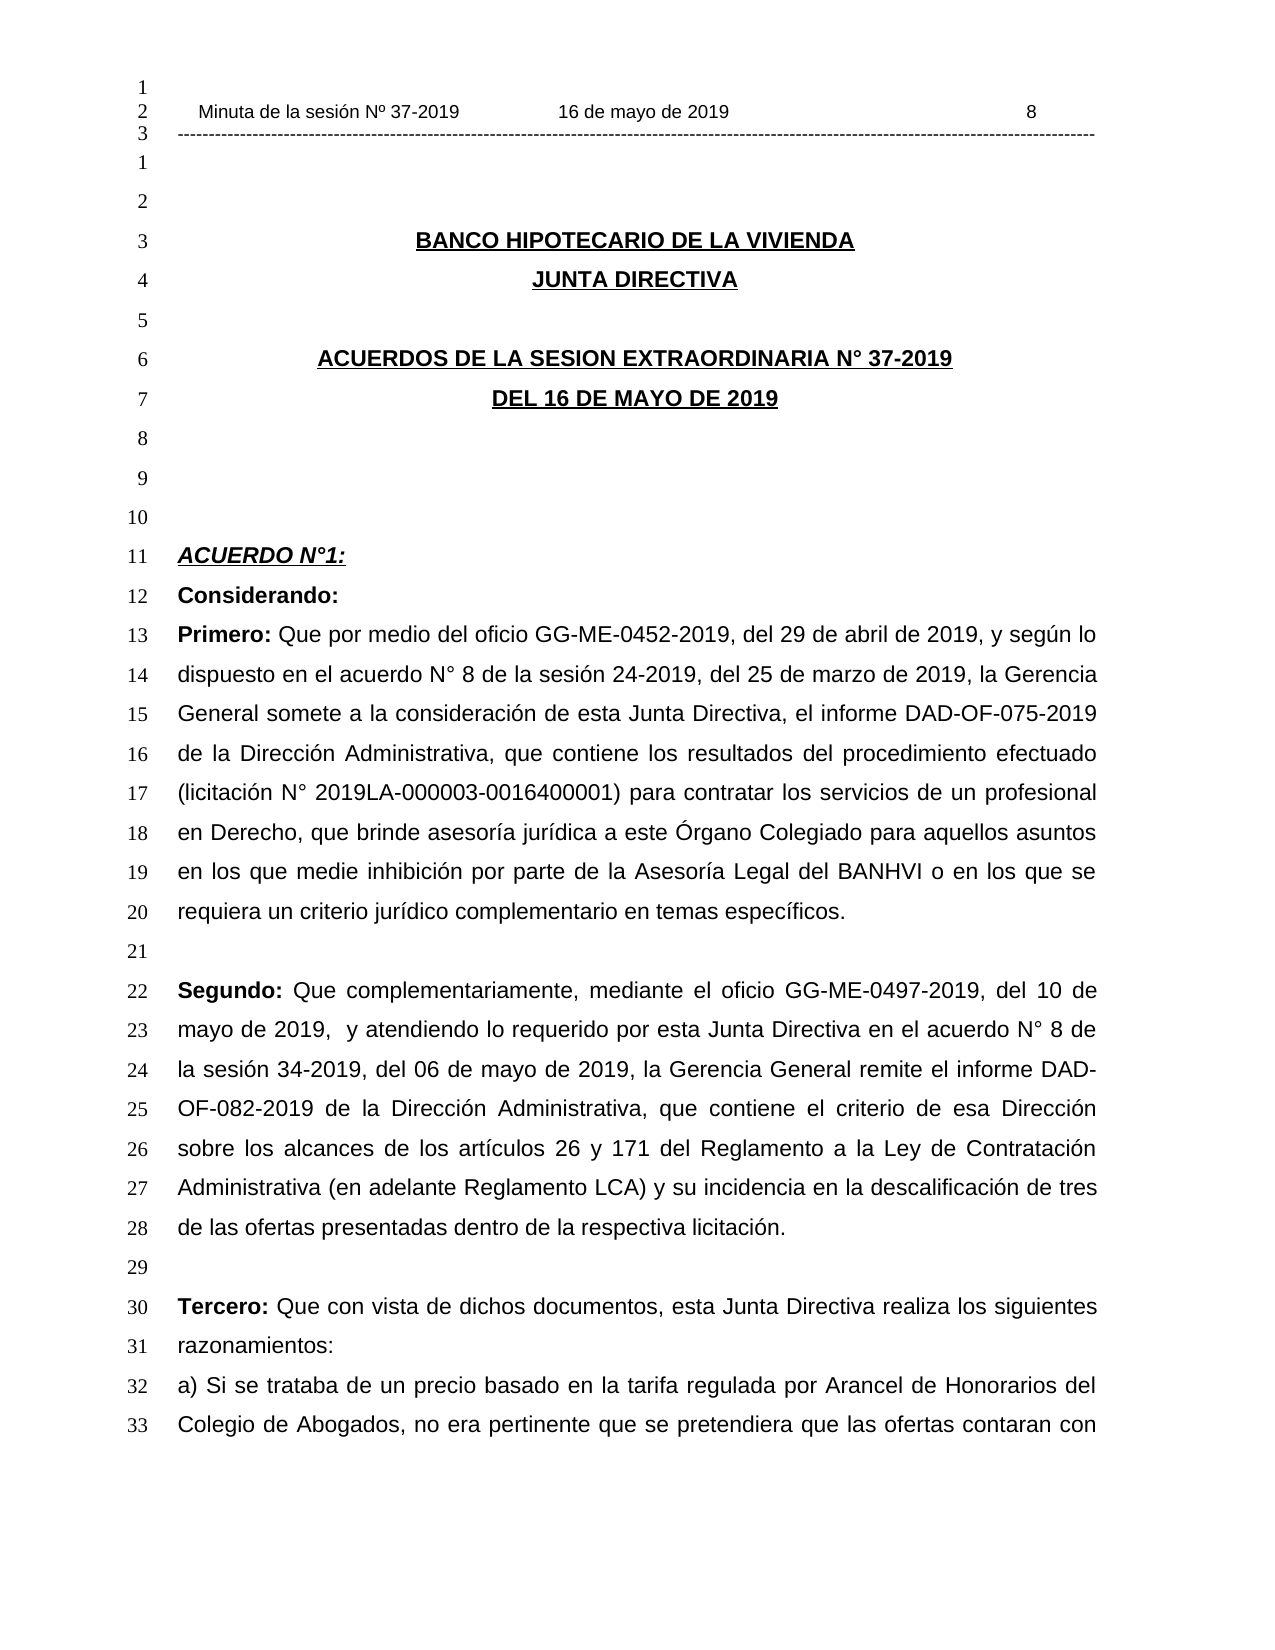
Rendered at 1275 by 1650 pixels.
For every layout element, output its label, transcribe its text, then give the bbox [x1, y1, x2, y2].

text Primero: Que por medio del oficio GG-ME-0452-2019, del 29 de abril de 2019, y según lo dispuesto en el acuerdo N° 8 de la sesión 24-2019, del 25 de marzo de 2019, la Gerencia General somete a la consideración de esta Junta Directiva, el informe DAD-OF-075-2019 de la Dirección Administrativa, que contiene los resultados del procedimiento efectuado (licitación N° 2019LA-000003-0016400001) para contratar los servicios de un profesional en Derecho, que brinde asesoría jurídica a este Órgano Colegiado para aquellos asuntos en los que medie inhibición por parte de la Asesoría Legal del BANHVI o en los que se requiera un criterio jurídico complementario en temas específicos. [177, 621, 1098, 924]
title BANCO HIPOTECARIO DE LA VIVIENDA [177, 227, 1092, 253]
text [177, 1372, 1098, 1437]
text Considerando: [177, 582, 1098, 608]
text Segundo: Que complementariamente, mediante el oficio GG-ME-0497-2019, del 10 de mayo de 2019, y atendiendo lo requerido por esta Junta Directiva en el acuerdo N° 8 de la sesión 34-2019, del 06 de mayo de 2019, la Gerencia General remite el informe DAD-OF-082-2019 de la Dirección Administrativa, que contiene el criterio de esa Dirección sobre los alcances de los artículos 26 y 171 del Reglamento a la Ley de Contratación Administrativa (en adelante Reglamento LCA) y su incidencia en la descalificación de tres de las ofertas presentadas dentro de la respectiva licitación. [177, 977, 1098, 1240]
text Tercero: Que con vista de dichos documentos, esta Junta Directiva realiza los siguientes razonamientos: [177, 1293, 1098, 1358]
text JUNTA DIRECTIVA [177, 266, 1092, 292]
text ACUERDO N°1: [177, 542, 1098, 569]
text ACUERDOS DE LA SESION EXTRAORDINARIA N° 37-2019 [177, 345, 1092, 371]
text DEL 16 DE MAYO DE 2019 [177, 384, 1092, 411]
